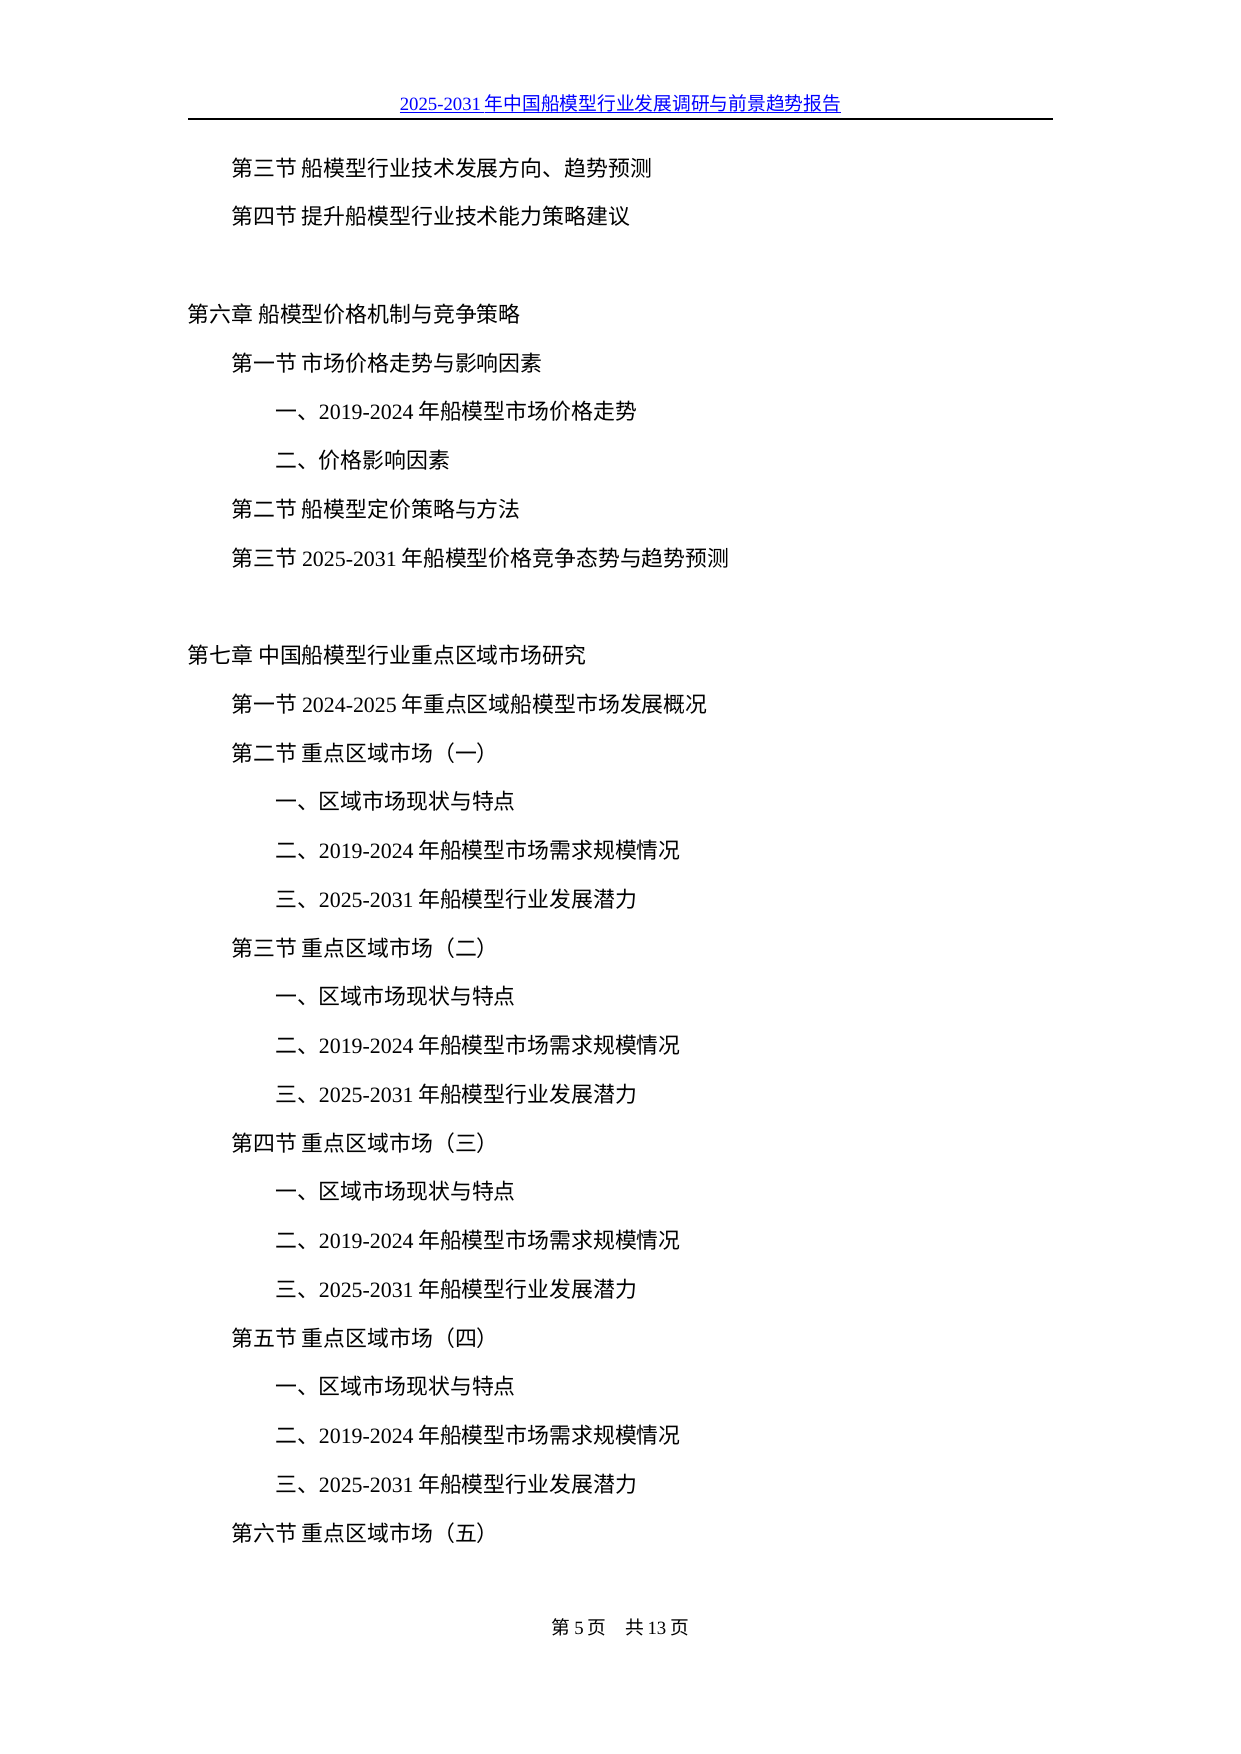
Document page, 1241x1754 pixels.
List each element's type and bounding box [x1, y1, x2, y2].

text [187, 150, 1053, 1548]
